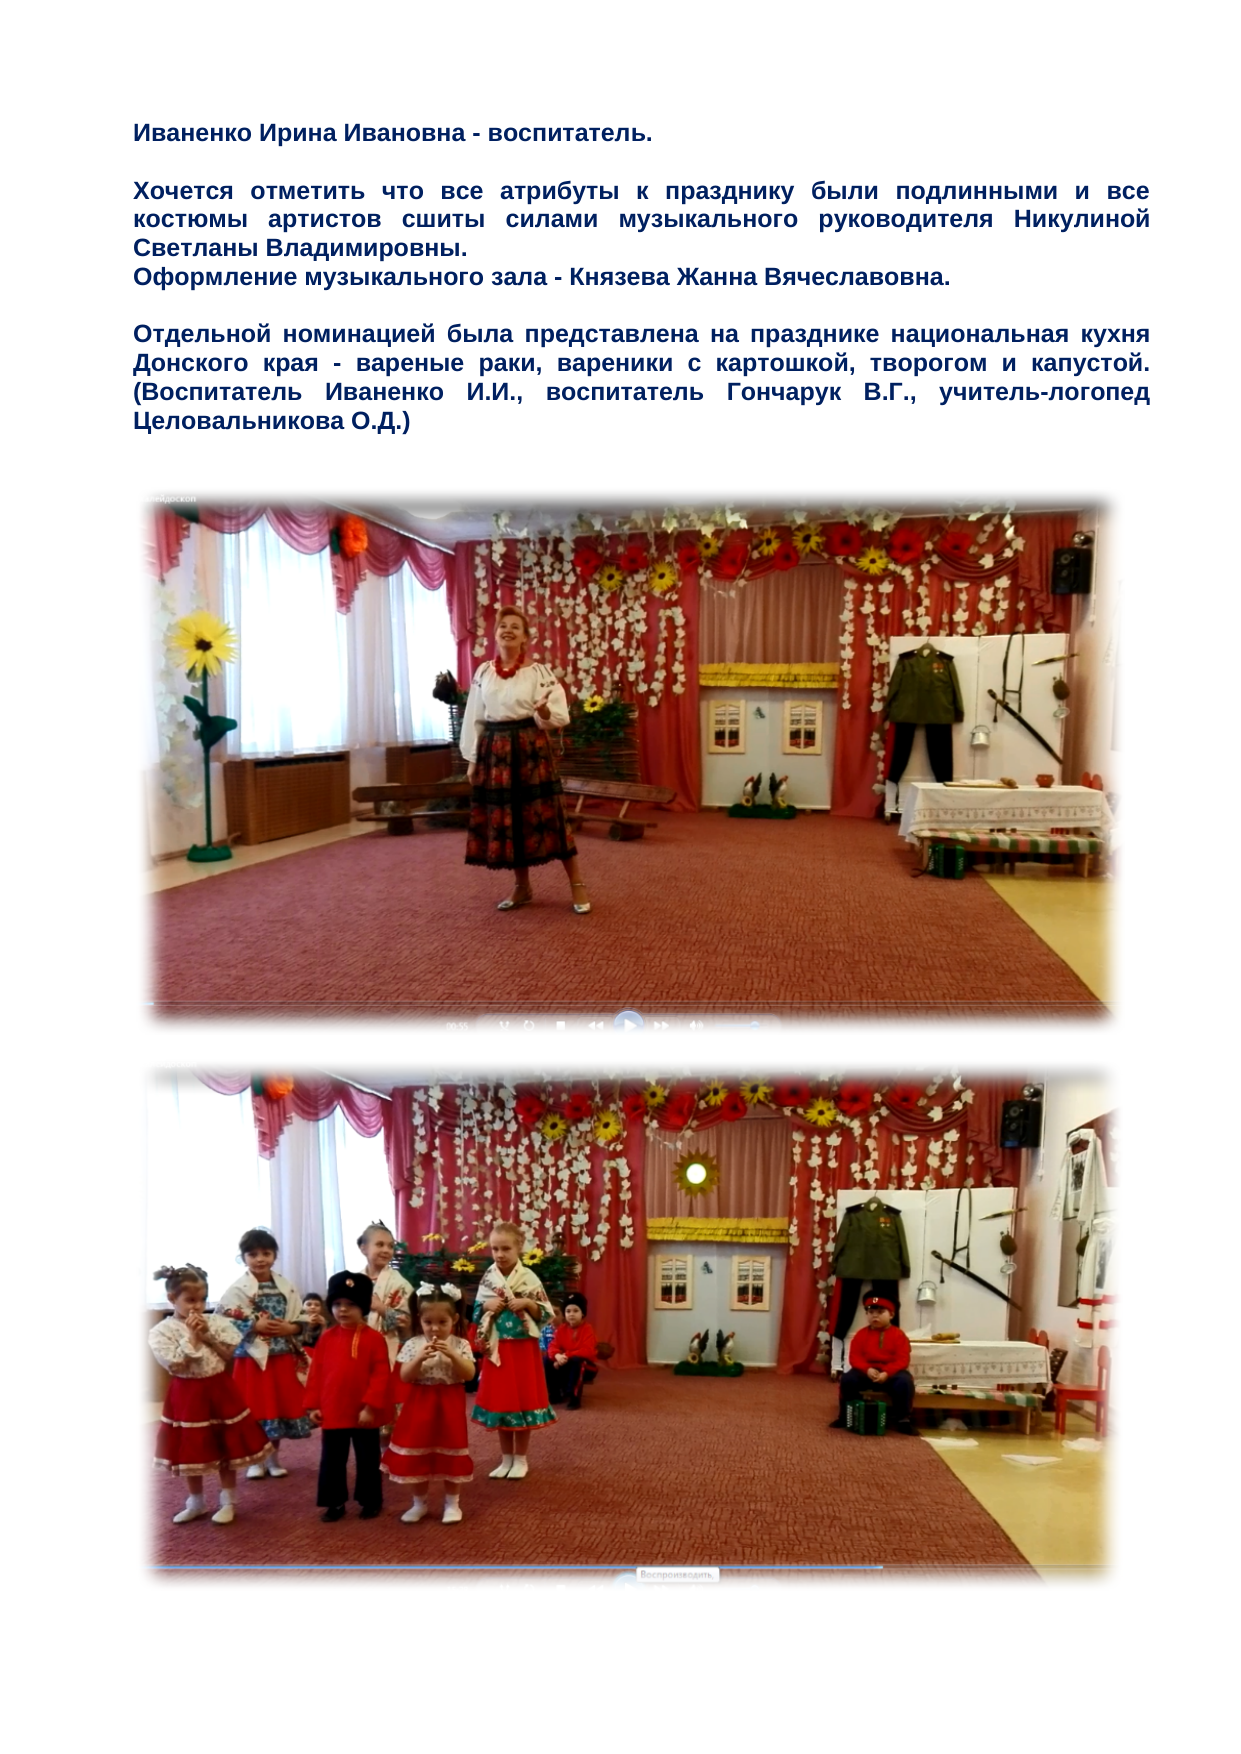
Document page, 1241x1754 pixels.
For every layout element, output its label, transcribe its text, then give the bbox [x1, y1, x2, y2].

text Оформление музыкального зала - Князева Жанна Вячеславовна. [133, 262, 1152, 291]
picture [165, 516, 1097, 1007]
picture [166, 1089, 1094, 1562]
text Отдельной номинацией была представлена на празднике национальная кухня Донского края - вареные раки, вареники с картошкой, творогом и капустой. (Воспитатель Иваненко И.И., воспитатель Гончарук В.Г., учитель-логопед Целовальникова О.Д.) [133, 319, 1152, 434]
text Иваненко Ирина Ивановна - воспитатель. [133, 118, 1152, 147]
text Хочется отметить что все атрибуты к празднику были подлинными и все костюмы артистов сшиты силами музыкального руководителя Никулиной Светланы Владимировны. [133, 176, 1152, 262]
